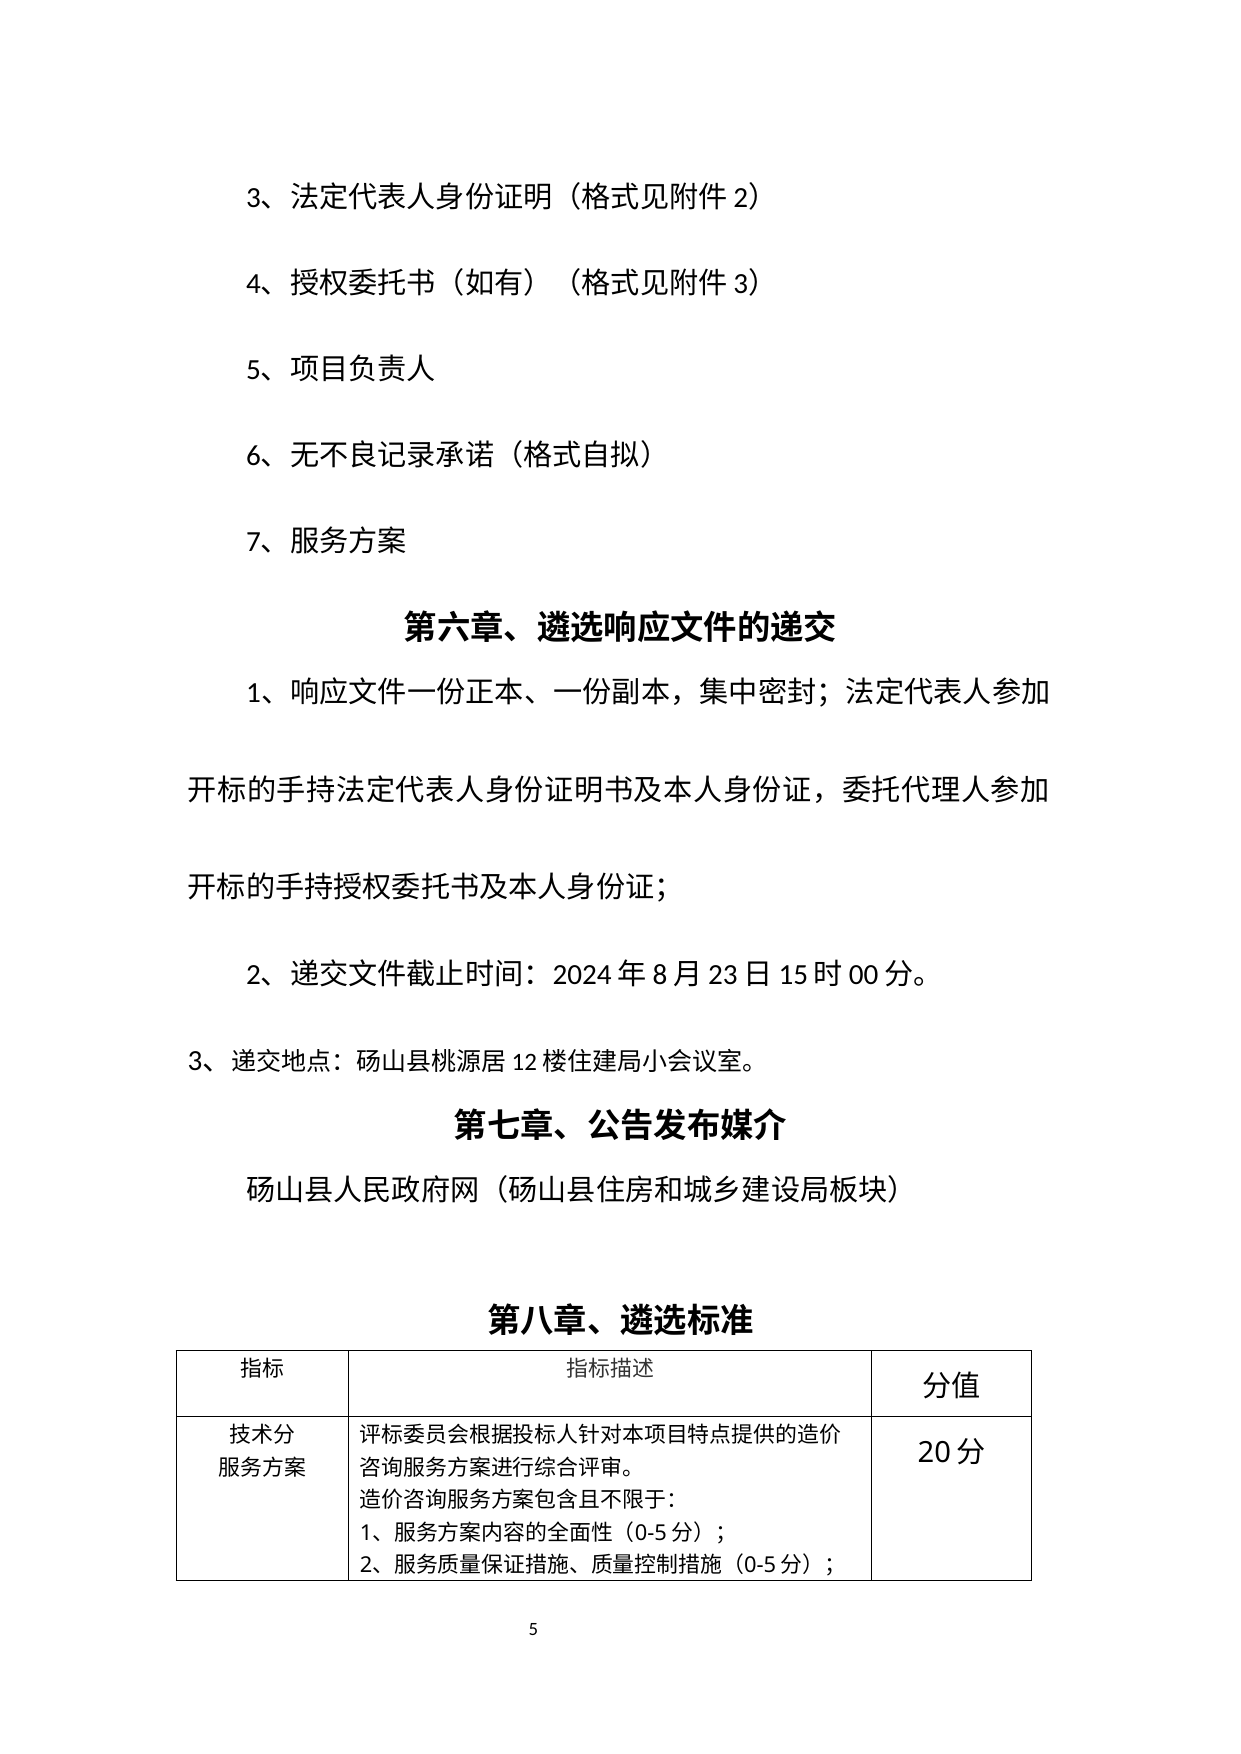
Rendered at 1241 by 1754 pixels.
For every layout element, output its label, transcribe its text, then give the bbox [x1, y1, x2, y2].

text 3、法定代表人身份证明（格式见附件2） [187, 162, 1053, 227]
text 2、递交文件截止时间：2024年8月23日15时00分。 [187, 939, 1053, 1004]
text 3、递交地点：砀山县桃源居12楼住建局小会议室。 [187, 1025, 1053, 1090]
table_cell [349, 1417, 871, 1579]
subtitle 第八章、遴选标准 [187, 1285, 1053, 1350]
table_header 指标 [177, 1351, 348, 1416]
text 7、服务方案 [187, 507, 1053, 572]
text 1、响应文件一份正本、一份副本，集中密封；法定代表人参加开标的手持法定代表人身份证明书及本人身份证，委托代理人参加开标的手持授权委托书及本人身份证； [187, 658, 1053, 918]
text 砀山县人民政府网（砀山县住房和城乡建设局板块） [187, 1155, 1053, 1220]
table_cell 技术分 服务方案 [177, 1417, 348, 1579]
text 5、项目负责人 [187, 334, 1053, 399]
text 6、无不良记录承诺（格式自拟） [187, 420, 1053, 485]
table_header 指标描述 [349, 1351, 871, 1416]
table_cell 20分 [872, 1417, 1031, 1579]
subtitle 第六章、遴选响应文件的递交 [187, 593, 1053, 658]
table_header 分值 [872, 1351, 1031, 1416]
text 4、授权委托书（如有）（格式见附件3） [187, 248, 1053, 313]
text 第七章、公告发布媒介 [187, 1090, 1053, 1155]
